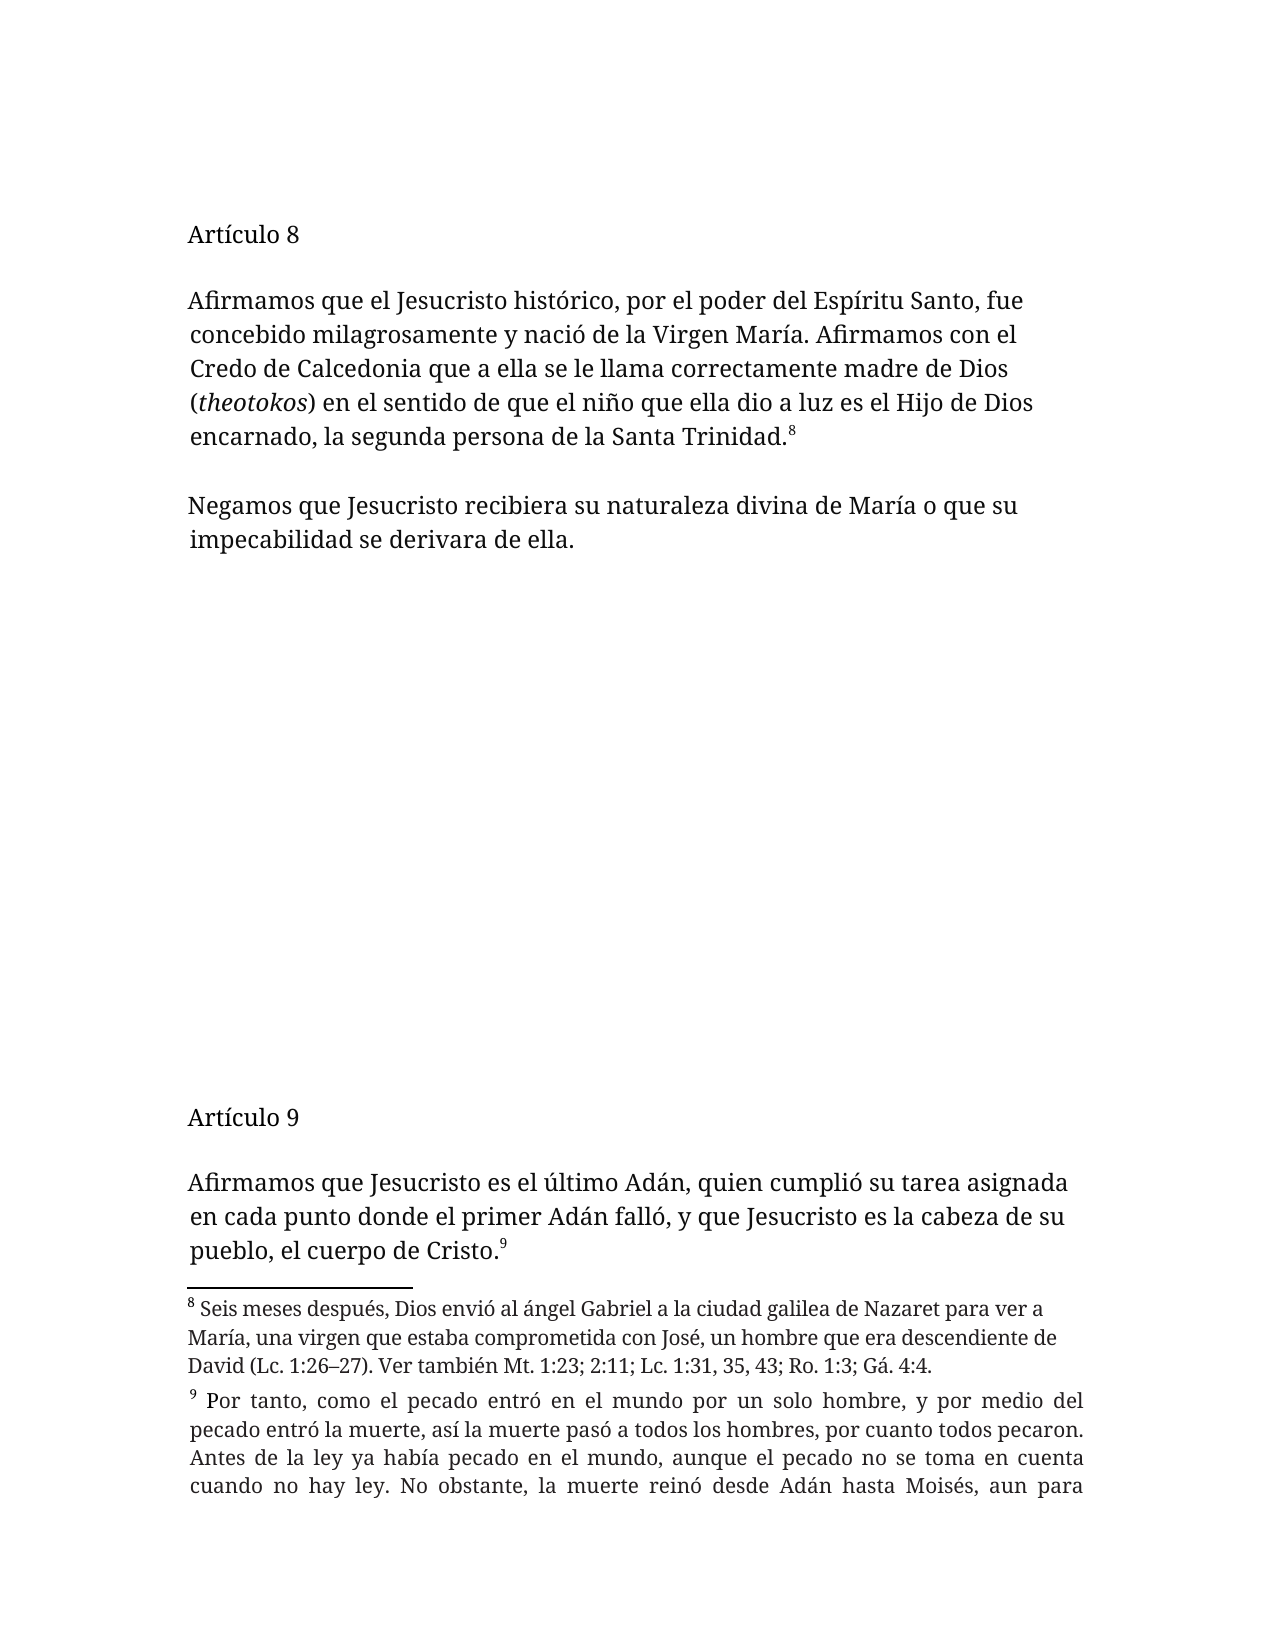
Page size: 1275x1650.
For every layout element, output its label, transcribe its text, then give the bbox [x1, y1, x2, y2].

text Artículo 8 [187, 218, 1087, 251]
text Negamos que Jesucristo recibiera su naturaleza divina de María o que su impecabilidad se derivara de ella. [187, 488, 1086, 555]
text Afirmamos que el Jesucristo histórico, por el poder del Espíritu Santo, fue concebido milagrosamente y nació de la Virgen María. Afirmamos con el Credo de Calcedonia que a ella se le llama correctamente madre de Dios (theotokos) en el sentido de que el niño que ella dio a luz es el Hijo de Dios encarnado, la segunda persona de la Santa Trinidad. [187, 283, 1086, 453]
text Artículo 9 [187, 1100, 1087, 1133]
text Afirmamos que Jesucristo es el último Adán, quien cumplió su tarea asignada en cada punto donde el primer Adán falló, y que Jesucristo es la cabeza de su pueblo, el cuerpo de Cristo. [187, 1166, 1086, 1267]
